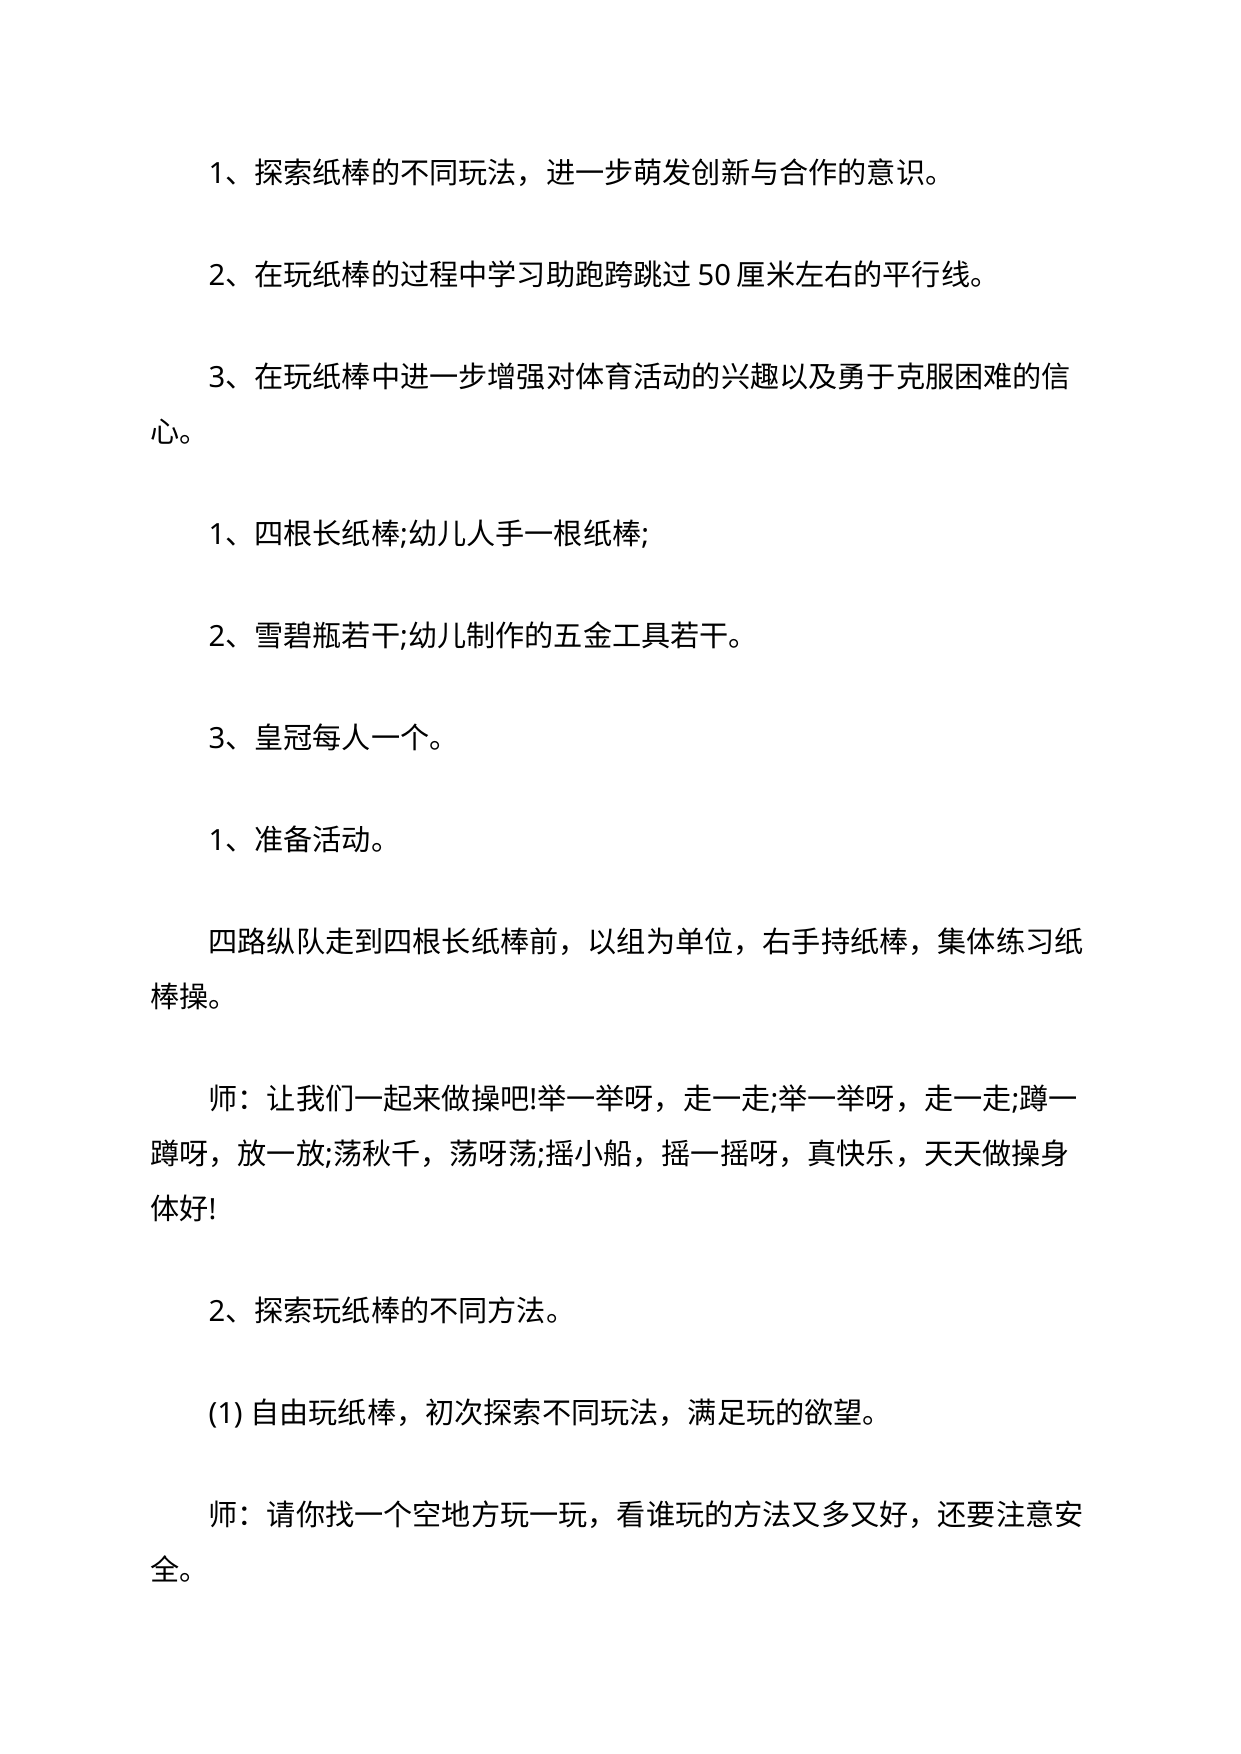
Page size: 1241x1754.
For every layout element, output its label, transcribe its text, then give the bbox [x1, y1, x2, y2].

text 1、准备活动。 [150, 817, 1090, 859]
text 3、皇冠每人一个。 [150, 715, 1090, 757]
text 2、在玩纸棒的过程中学习助跑跨跳过50厘米左右的平行线。 [150, 252, 1090, 294]
text 1、四根长纸棒;幼儿人手一根纸棒; [150, 511, 1090, 553]
text 2、雪碧瓶若干;幼儿制作的五金工具若干。 [150, 613, 1090, 655]
text 2、探索玩纸棒的不同方法。 [150, 1287, 1090, 1330]
text 四路纵队走到四根长纸棒前，以组为单位，右手持纸棒，集体练习纸棒操。 [150, 919, 1090, 1016]
text 师：请你找一个空地方玩一玩，看谁玩的方法又多又好，还要注意安全。 [150, 1491, 1090, 1588]
text 师：让我们一起来做操吧!举一举呀，走一走;举一举呀，走一走;蹲一蹲呀，放一放;荡秋千，荡呀荡;摇小船，摇一摇呀，真快乐，天天做操身体好! [150, 1075, 1090, 1228]
text 1、探索纸棒的不同玩法，进一步萌发创新与合作的意识。 [150, 150, 1090, 192]
text (1) 自由玩纸棒，初次探索不同玩法，满足玩的欲望。 [150, 1389, 1090, 1432]
text 3、在玩纸棒中进一步增强对体育活动的兴趣以及勇于克服困难的信心。 [150, 354, 1090, 451]
